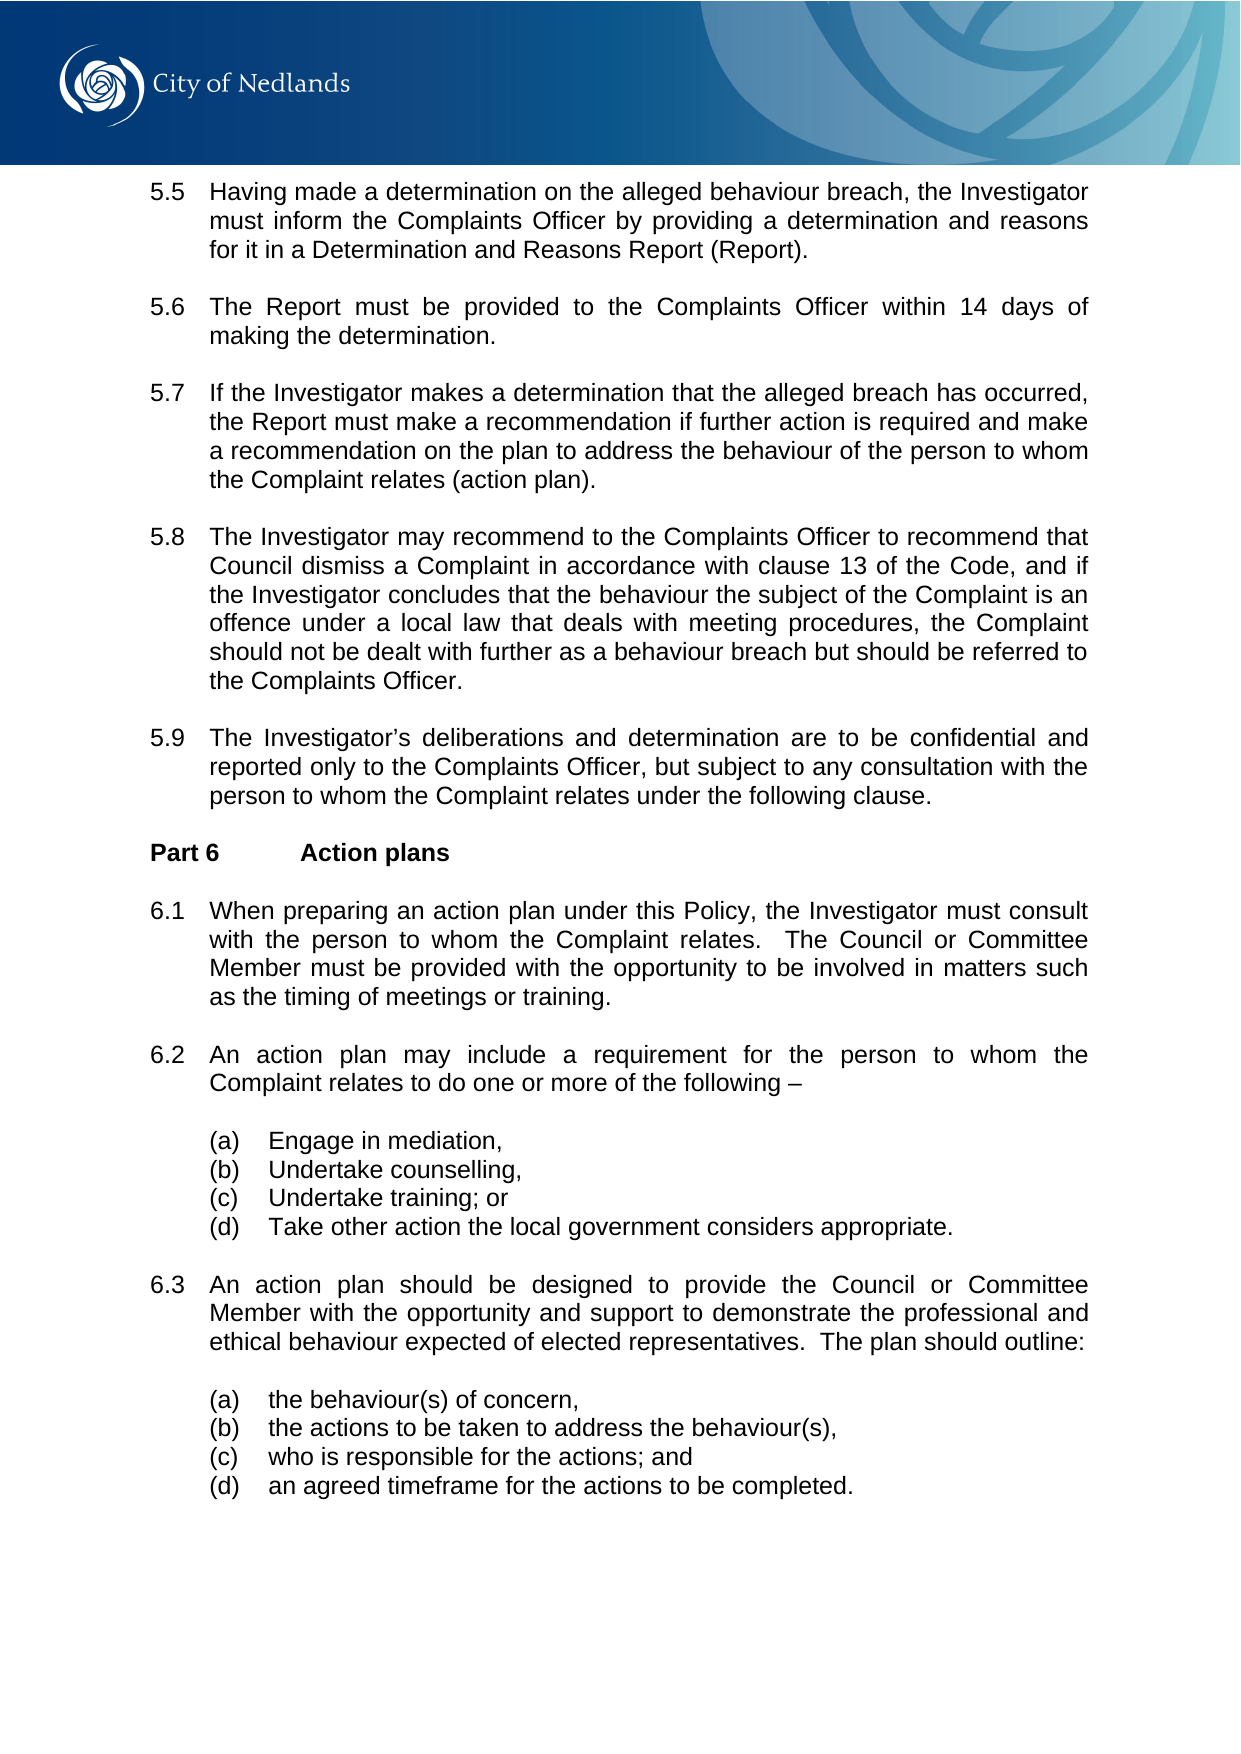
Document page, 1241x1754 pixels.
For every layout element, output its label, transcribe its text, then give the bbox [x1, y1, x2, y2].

text 5.7 If the Investigator makes a determination that the alleged breach has occurred, the Report must make a recommendation if further action is required and make a recommendation on the plan to address the behaviour of the person to whom the Complaint relates (action plan). [150, 378, 1090, 493]
picture [0, 1, 1241, 165]
text (d) Take other action the local government considers appropriate. [209, 1212, 1090, 1241]
text 6.1 When preparing an action plan under this Policy, the Investigator must consult with the person to whom the Complaint relates. The Council or Committee Member must be provided with the opportunity to be involved in matters such as the timing of meetings or training. [150, 896, 1090, 1011]
text 6.3 An action plan should be designed to provide the Council or Committee Member with the opportunity and support to demonstrate the professional and ethical behaviour expected of elected representatives. The plan should outline: [150, 1270, 1090, 1356]
text 5.9 The Investigator’s deliberations and determination are to be confidential and reported only to the Complaints Officer, but subject to any consultation with the person to whom the Complaint relates under the following clause. [150, 723, 1090, 810]
text (d) an agreed timeframe for the actions to be completed. [209, 1471, 1090, 1500]
text (a) the behaviour(s) of concern, [209, 1385, 1090, 1413]
text (c) Undertake training; or [209, 1183, 1090, 1212]
text Part 6 Action plans [150, 838, 1090, 867]
text 5.5 Having made a determination on the alleged behaviour breach, the Investigator must inform the Complaints Officer by providing a determination and reasons for it in a Determination and Reasons Report (Report). [150, 177, 1090, 263]
text (b) Undertake counselling, [209, 1155, 1090, 1183]
text 6.2 An action plan may include a requirement for the person to whom the Complaint relates to do one or more of the following – [150, 1040, 1090, 1097]
text (b) the actions to be taken to address the behaviour(s), [209, 1413, 1090, 1442]
text (a) Engage in mediation, [209, 1126, 1090, 1155]
text (c) who is responsible for the actions; and [209, 1442, 1090, 1471]
text 5.6 The Report must be provided to the Complaints Officer within 14 days of making the determination. [150, 292, 1090, 350]
text 5.8 The Investigator may recommend to the Complaints Officer to recommend that Council dismiss a Complaint in accordance with clause 13 of the Code, and if the Investigator concludes that the behaviour the subject of the Complaint is an offence under a local law that deals with meeting procedures, the Complaint should not be dealt with further as a behaviour breach but should be referred to the Complaints Officer. [150, 522, 1090, 695]
